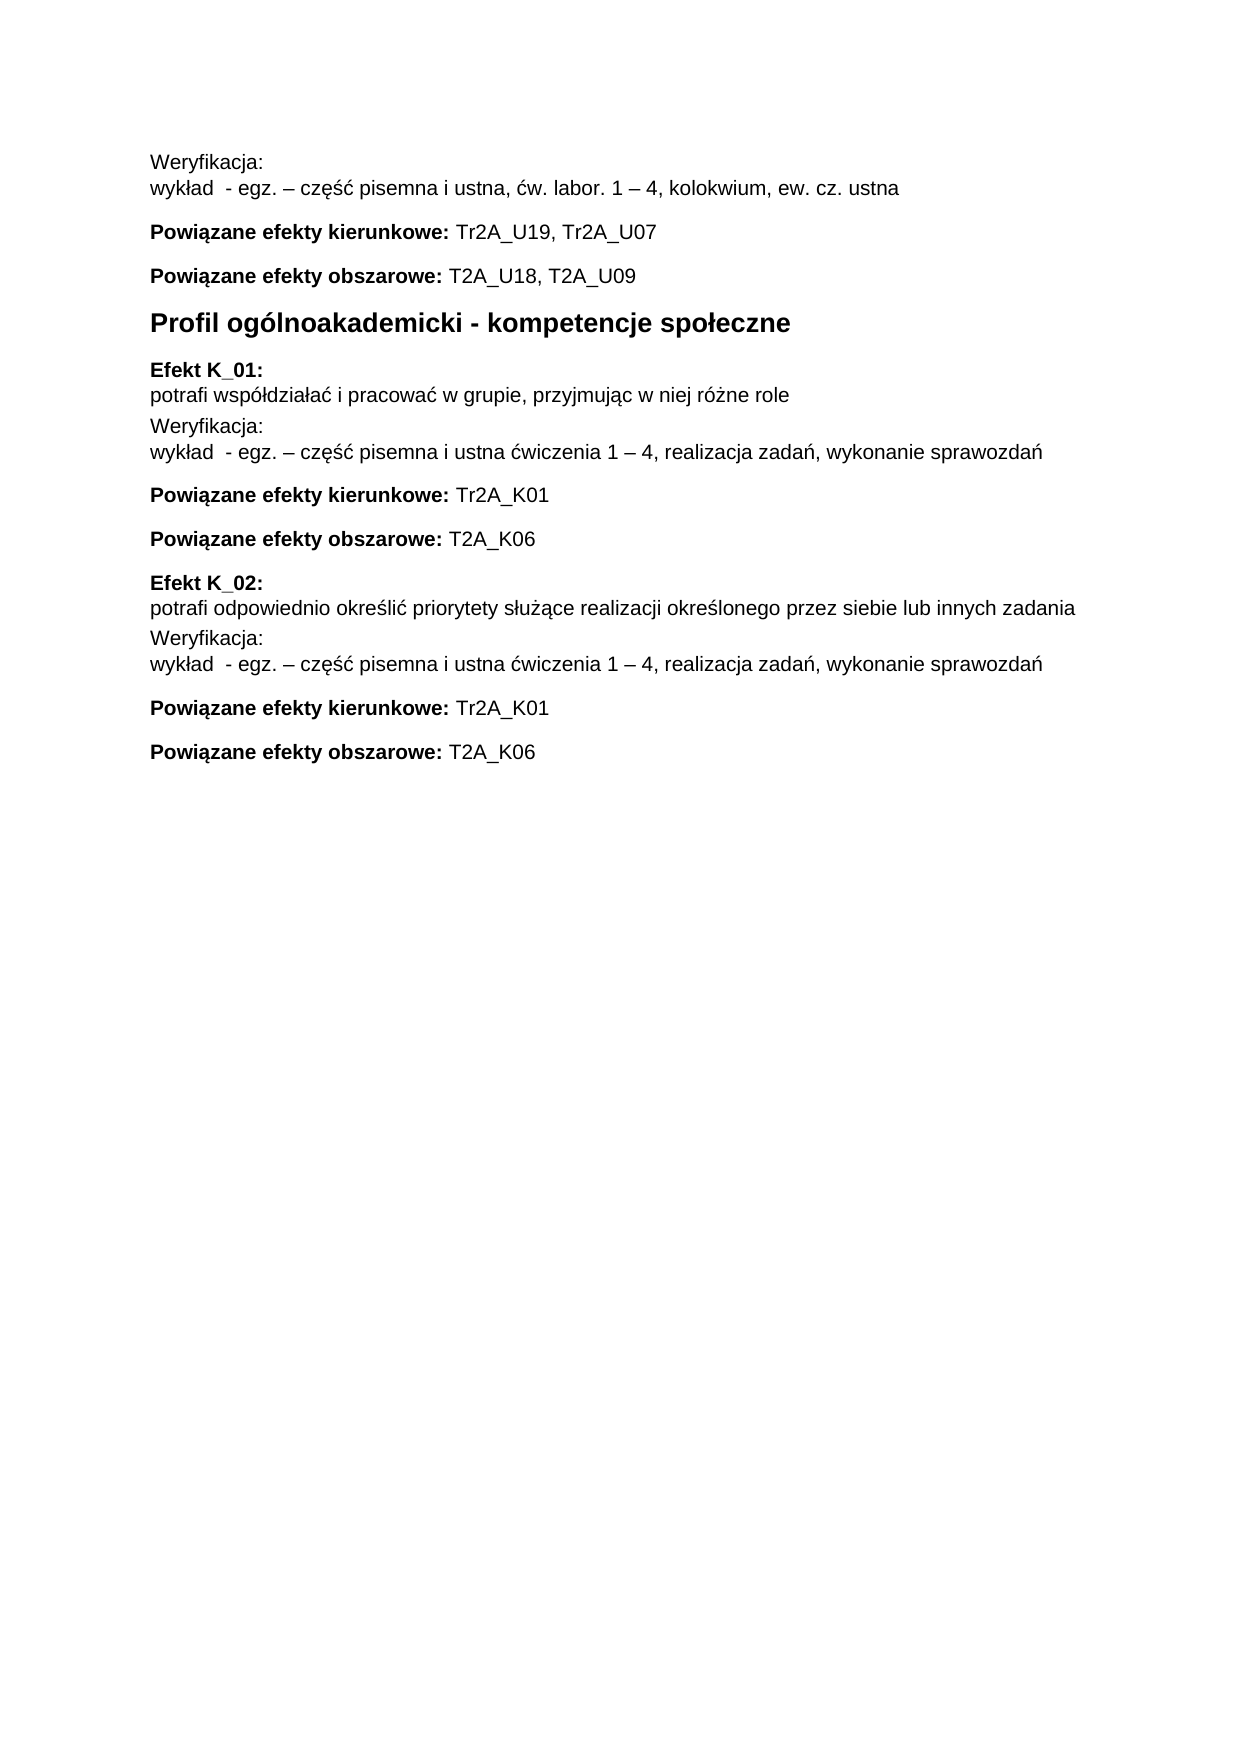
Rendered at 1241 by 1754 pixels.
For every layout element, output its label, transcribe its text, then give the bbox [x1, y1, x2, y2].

text Weryfikacja: [150, 150, 1090, 174]
text wykład - egz. – część pisemna i ustna ćwiczenia 1 – 4, realizacja zadań, wykonanie sprawozdań [150, 652, 1090, 676]
text Efekt K_02: [150, 571, 1090, 595]
text potrafi odpowiednio określić priorytety służące realizacji określonego przez siebie lub innych zadania [150, 596, 1090, 620]
text potrafi współdziałać i pracować w grupie, przyjmując w niej różne role [150, 383, 1090, 407]
text Efekt K_01: [150, 358, 1090, 382]
subtitle Profil ogólnoakademicki - kompetencje społeczne [150, 307, 1090, 338]
text Powiązane efekty kierunkowe: Tr2A_U19, Tr2A_U07 [150, 220, 1090, 244]
text Weryfikacja: [150, 413, 1090, 437]
text Powiązane efekty kierunkowe: Tr2A_K01 [150, 696, 1090, 720]
text wykład - egz. – część pisemna i ustna, ćw. labor. 1 – 4, kolokwium, ew. cz. ustna [150, 176, 1090, 200]
text wykład - egz. – część pisemna i ustna ćwiczenia 1 – 4, realizacja zadań, wykonanie sprawozdań [150, 439, 1090, 463]
text Weryfikacja: [150, 626, 1090, 650]
text Powiązane efekty kierunkowe: Tr2A_K01 [150, 483, 1090, 507]
text Powiązane efekty obszarowe: T2A_K06 [150, 739, 1090, 763]
text Powiązane efekty obszarowe: T2A_K06 [150, 527, 1090, 551]
text Powiązane efekty obszarowe: T2A_U18, T2A_U09 [150, 263, 1090, 287]
